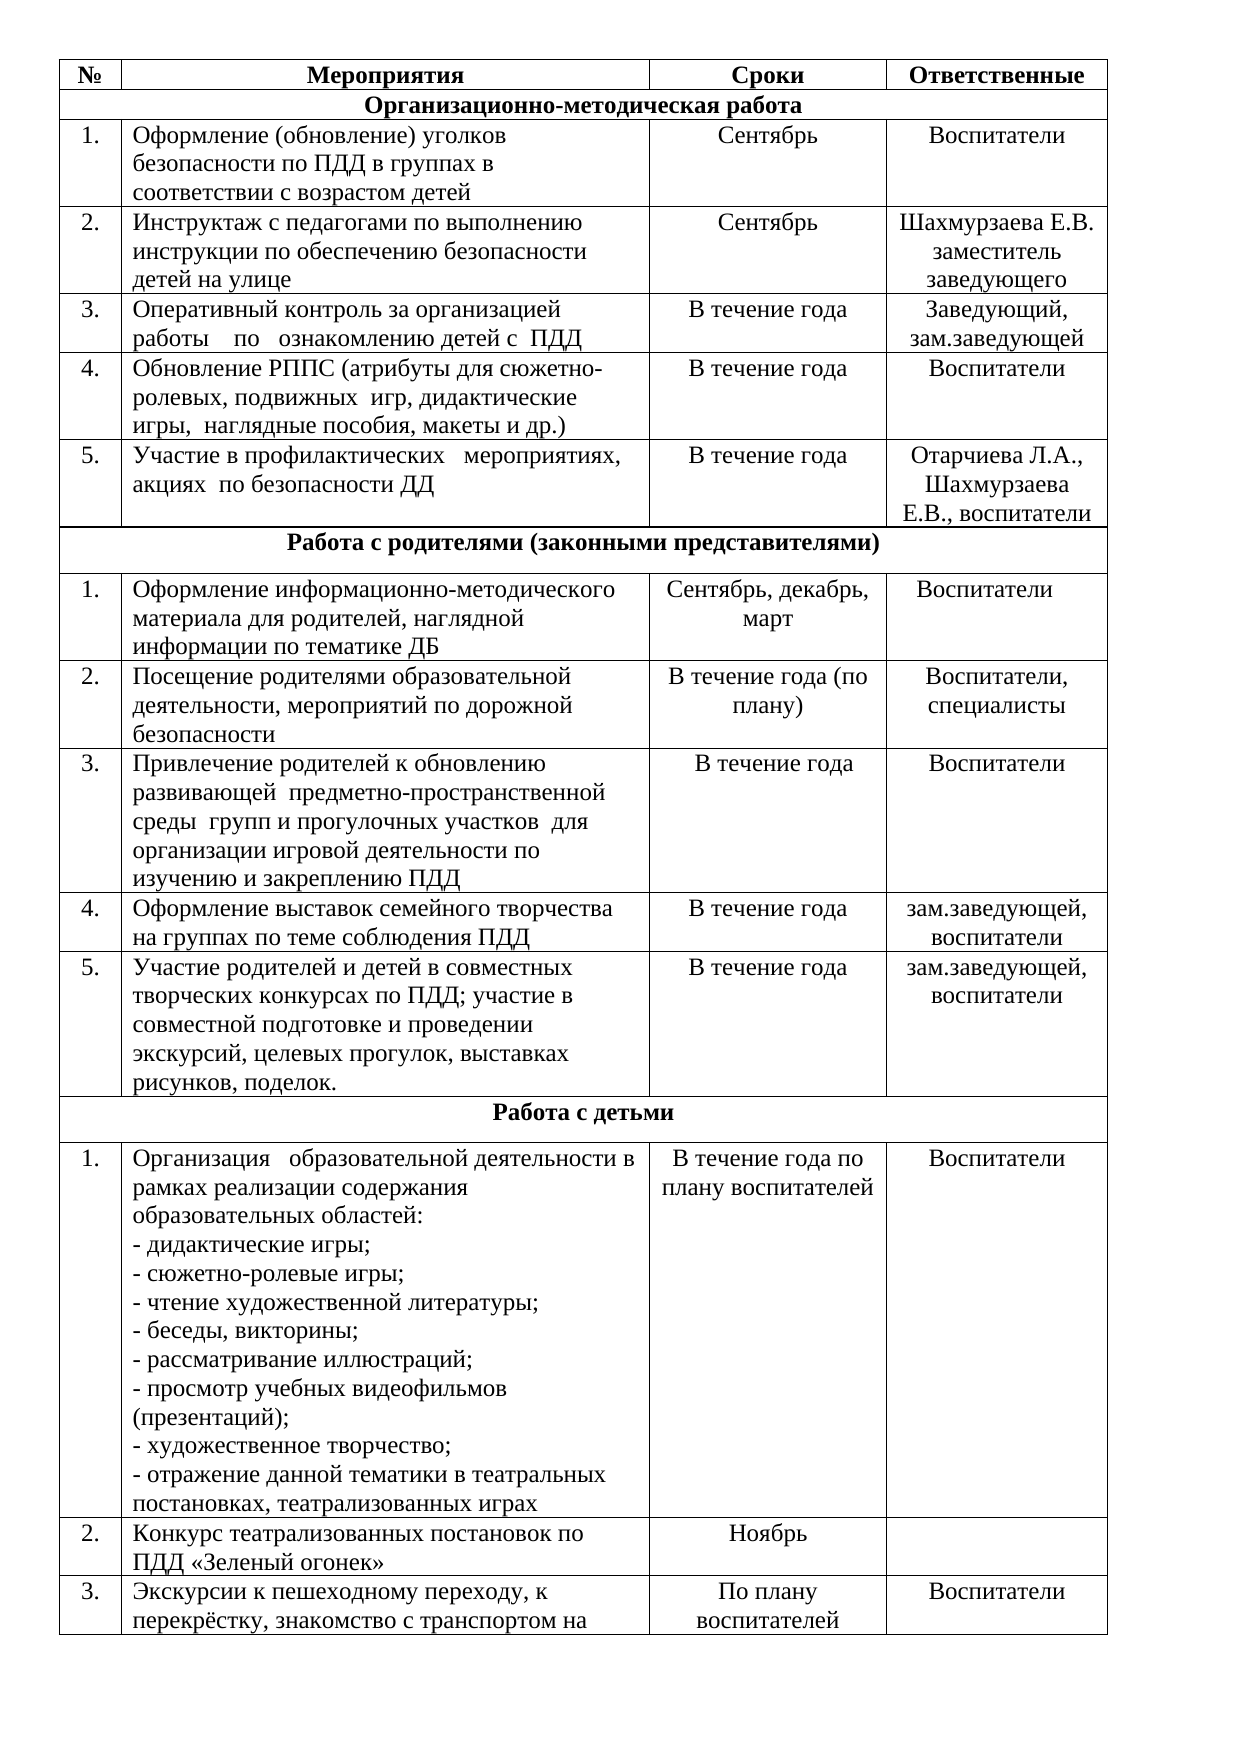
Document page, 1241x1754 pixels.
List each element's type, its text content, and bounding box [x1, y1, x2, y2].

table_cell 2. [60, 661, 121, 747]
table_cell Организационно-методическая работа [60, 90, 1107, 119]
table_cell Воспитатели [887, 353, 1107, 439]
table_header № [60, 60, 121, 89]
table_cell Отарчиева Л.А., Шахмурзаева Е.В., воспитатели [887, 440, 1107, 526]
table_cell Сентябрь, декабрь, март [650, 574, 886, 660]
table_cell 1. [60, 1143, 121, 1517]
table_cell В течение года [650, 952, 886, 1096]
table_cell Воспитатели [887, 749, 1107, 892]
table_cell В течение года (по плану) [650, 661, 886, 747]
table_header Сроки [650, 60, 886, 89]
table_cell В течение года [650, 440, 886, 526]
table_cell Воспитатели, специалисты [887, 661, 1107, 747]
table_cell Воспитатели [887, 574, 1107, 660]
table_cell В течение года [650, 893, 886, 951]
table_cell Конкурс театрализованных постановок по ПДД «Зеленый огонек» [122, 1518, 649, 1575]
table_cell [650, 1576, 886, 1634]
table_cell Участие в профилактических мероприятиях, акциях по безопасности ДД [122, 440, 649, 526]
table_cell 2. [60, 1518, 121, 1575]
table_cell Участие родителей и детей в совместных творческих конкурсах по ПДД; участие в совместной подготовке и проведении экскурсий, целевых прогулок, выставках рисунков, поделок. [122, 952, 649, 1096]
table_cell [122, 1576, 649, 1634]
table_cell В течение года [650, 294, 886, 352]
table_cell зам.заведующей, воспитатели [887, 952, 1107, 1096]
table_cell Воспитатели [887, 1576, 1107, 1634]
table_cell Посещение родителями образовательной деятельности, мероприятий по дорожной безопасности [122, 661, 649, 747]
table_cell Сентябрь [650, 120, 886, 206]
table_cell В течение года [650, 353, 886, 439]
table_cell Оформление (обновление) уголков безопасности по ПДД в группах в соответствии с возрастом детей [122, 120, 649, 206]
table_header Мероприятия [122, 60, 649, 89]
table_header Ответственные [887, 60, 1107, 89]
table_cell Работа с родителями (законными представителями) [60, 528, 1107, 573]
table_cell 4. [60, 893, 121, 951]
table_cell Организация образовательной деятельности в рамках реализации содержания образовательных областей: - дидактические игры; - сюжетно-ролевые игры; - чтение художественной литературы; - беседы, викторины; - рассматривание иллюстраций; - просмотр учебных видеофильмов (презентаций); - художественное творчество; - отражение данной тематики в театральных постановках, театрализованных играх [122, 1143, 649, 1517]
table_cell 3. [60, 294, 121, 352]
table_cell 4. [60, 353, 121, 439]
table_cell 2. [60, 207, 121, 293]
table_cell 3. [60, 749, 121, 892]
table_cell Инструктаж с педагогами по выполнению инструкции по обеспечению безопасности детей на улице [122, 207, 649, 293]
table_cell Привлечение родителей к обновлению развивающей предметно-пространственной среды групп и прогулочных участков для организации игровой деятельности по изучению и закреплению ПДД [122, 749, 649, 892]
table_cell 5. [60, 952, 121, 1096]
table_cell Шахмурзаева Е.В. заместитель заведующего [887, 207, 1107, 293]
table_cell 3. [60, 1576, 121, 1634]
table_cell Оформление информационно-методического материала для родителей, наглядной информации по тематике ДБ [122, 574, 649, 660]
table_cell Работа с детьми [60, 1097, 1107, 1142]
table_cell В течение года по плану воспитателей [650, 1143, 886, 1517]
table_cell Воспитатели [887, 120, 1107, 206]
table_cell Заведующий, зам.заведующей [887, 294, 1107, 352]
table_cell 1. [60, 120, 121, 206]
table_cell В течение года [650, 749, 886, 892]
table_cell Оформление выставок семейного творчества на группах по теме соблюдения ПДД [122, 893, 649, 951]
table_cell Оперативный контроль за организацией работы по ознакомлению детей с ПДД [122, 294, 649, 352]
table_cell 5. [60, 440, 121, 526]
table_cell 1. [60, 574, 121, 660]
table_cell [887, 1518, 1107, 1575]
table_cell Ноябрь [650, 1518, 886, 1575]
table_cell Сентябрь [650, 207, 886, 293]
table_cell Воспитатели [887, 1143, 1107, 1517]
table_cell Обновление РППС (атрибуты для сюжетно-ролевых, подвижных игр, дидактические игры, наглядные пособия, макеты и др.) [122, 353, 649, 439]
table_cell зам.заведующей, воспитатели [887, 893, 1107, 951]
